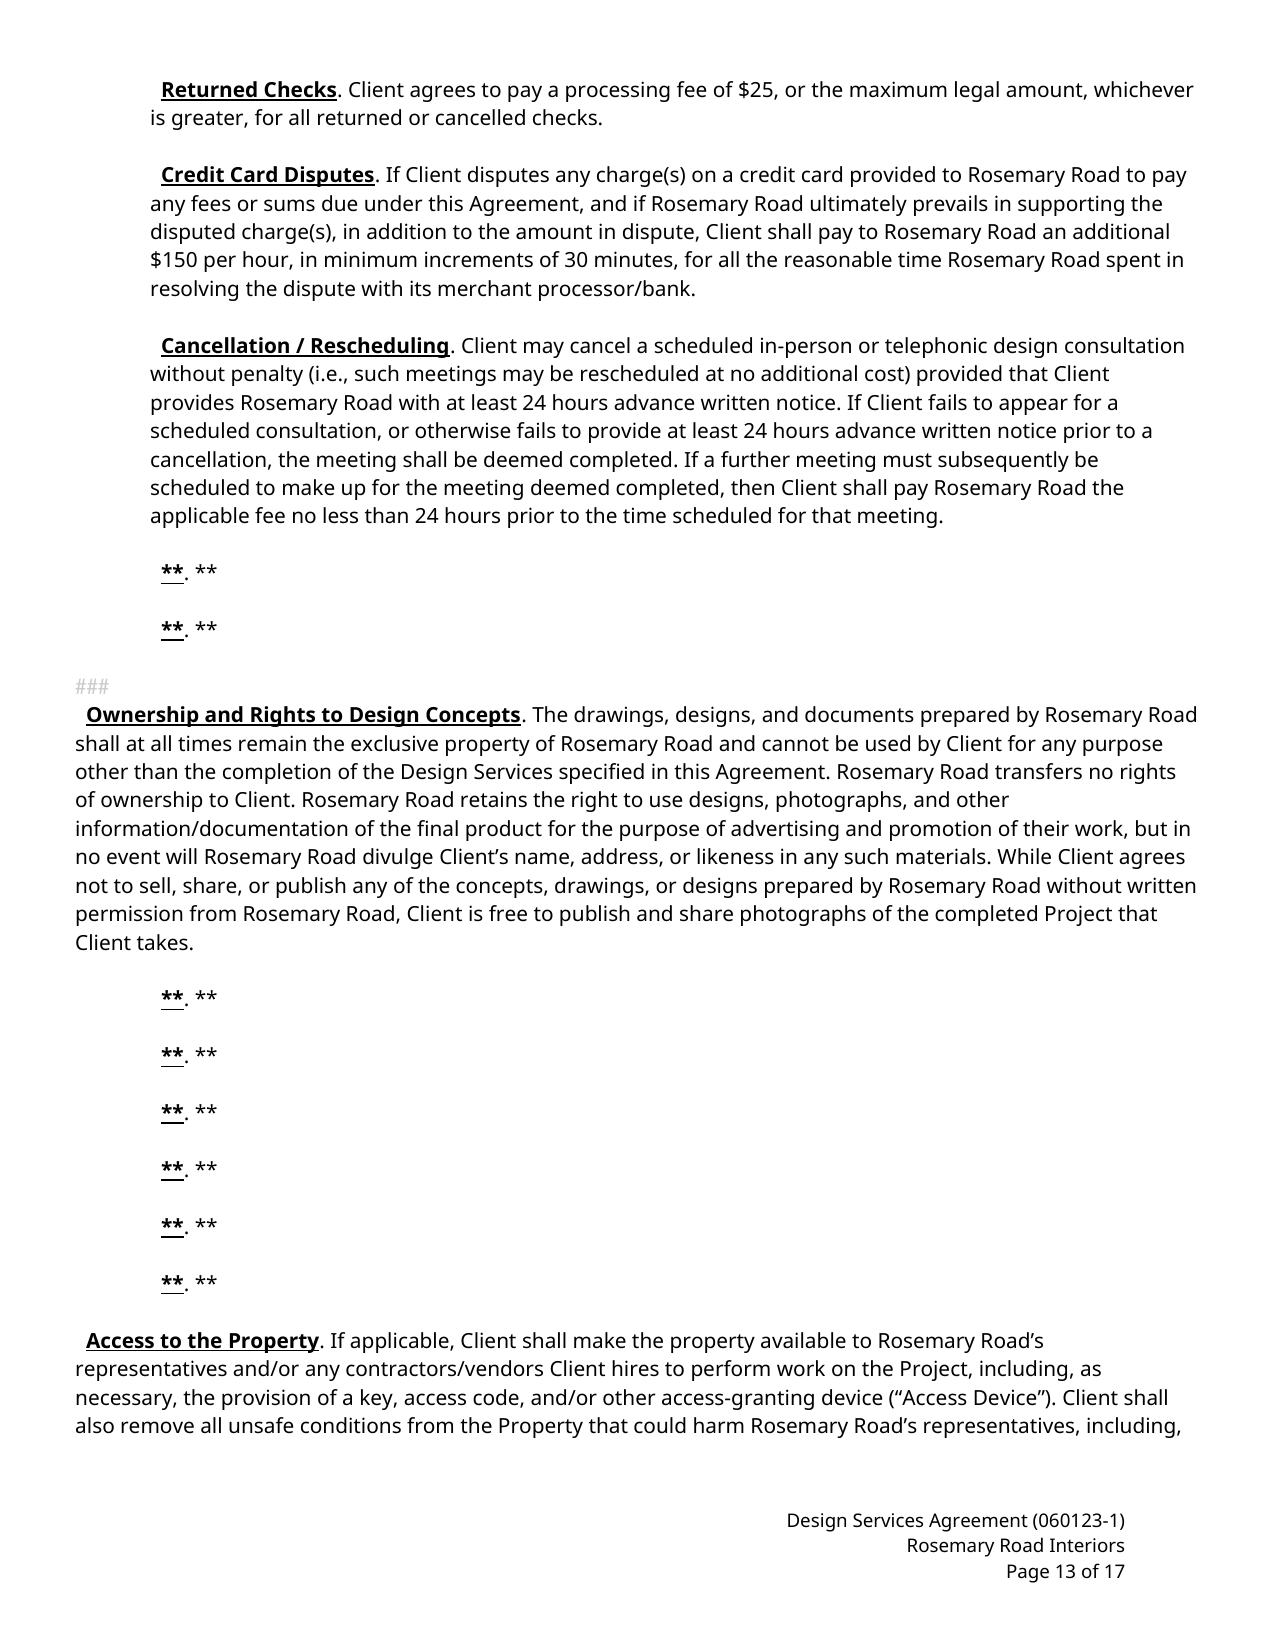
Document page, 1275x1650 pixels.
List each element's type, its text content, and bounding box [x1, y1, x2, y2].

text Credit Card Disputes. If Client disputes any charge(s) on a credit card provided to Rosemary Road to pay any fees or sums due under this Agreement, and if Rosemary Road ultimately prevails in supporting the disputed charge(s), in addition to the amount in dispute, Client shall pay to Rosemary Road an additional $150 per hour, in minimum increments of 30 minutes, for all the reasonable time Rosemary Road spent in resolving the dispute with its merchant processor/bank. [150, 160, 1200, 302]
text **. ** [150, 1155, 1200, 1184]
text **. ** [150, 984, 1200, 1013]
text Ownership and Rights to Design Concepts. The drawings, designs, and documents prepared by Rosemary Road shall at all times remain the exclusive property of Rosemary Road and cannot be used by Client for any purpose other than the completion of the Design Services specified in this Agreement. Rosemary Road transfers no rights of ownership to Client. Rosemary Road retains the right to use designs, photographs, and other information/documentation of the final product for the purpose of advertising and promotion of their work, but in no event will Rosemary Road divulge Client’s name, address, or likeness in any such materials. While Client agrees not to sell, share, or publish any of the concepts, drawings, or designs prepared by Rosemary Road without written permission from Rosemary Road, Client is free to publish and share photographs of the completed Project that Client takes. [75, 700, 1200, 956]
text **. ** [150, 1041, 1200, 1070]
text Cancellation / Rescheduling. Client may cancel a scheduled in-person or telephonic design consultation without penalty (i.e., such meetings may be rescheduled at no additional cost) provided that Client provides Rosemary Road with at least 24 hours advance written notice. If Client fails to appear for a scheduled consultation, or otherwise fails to provide at least 24 hours advance written notice prior to a cancellation, the meeting shall be deemed completed. If a further meeting must subsequently be scheduled to make up for the meeting deemed completed, then Client shall pay Rosemary Road the applicable fee no less than 24 hours prior to the time scheduled for that meeting. [150, 331, 1200, 530]
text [75, 1326, 1200, 1439]
text **. ** [150, 1212, 1200, 1241]
text **. ** [150, 558, 1200, 587]
text Returned Checks. Client agrees to pay a processing fee of $25, or the maximum legal amount, whichever is greater, for all returned or cancelled checks. [150, 75, 1200, 132]
text **. ** [150, 1269, 1200, 1297]
text **. ** [150, 1098, 1200, 1127]
text **. ** [150, 615, 1200, 644]
